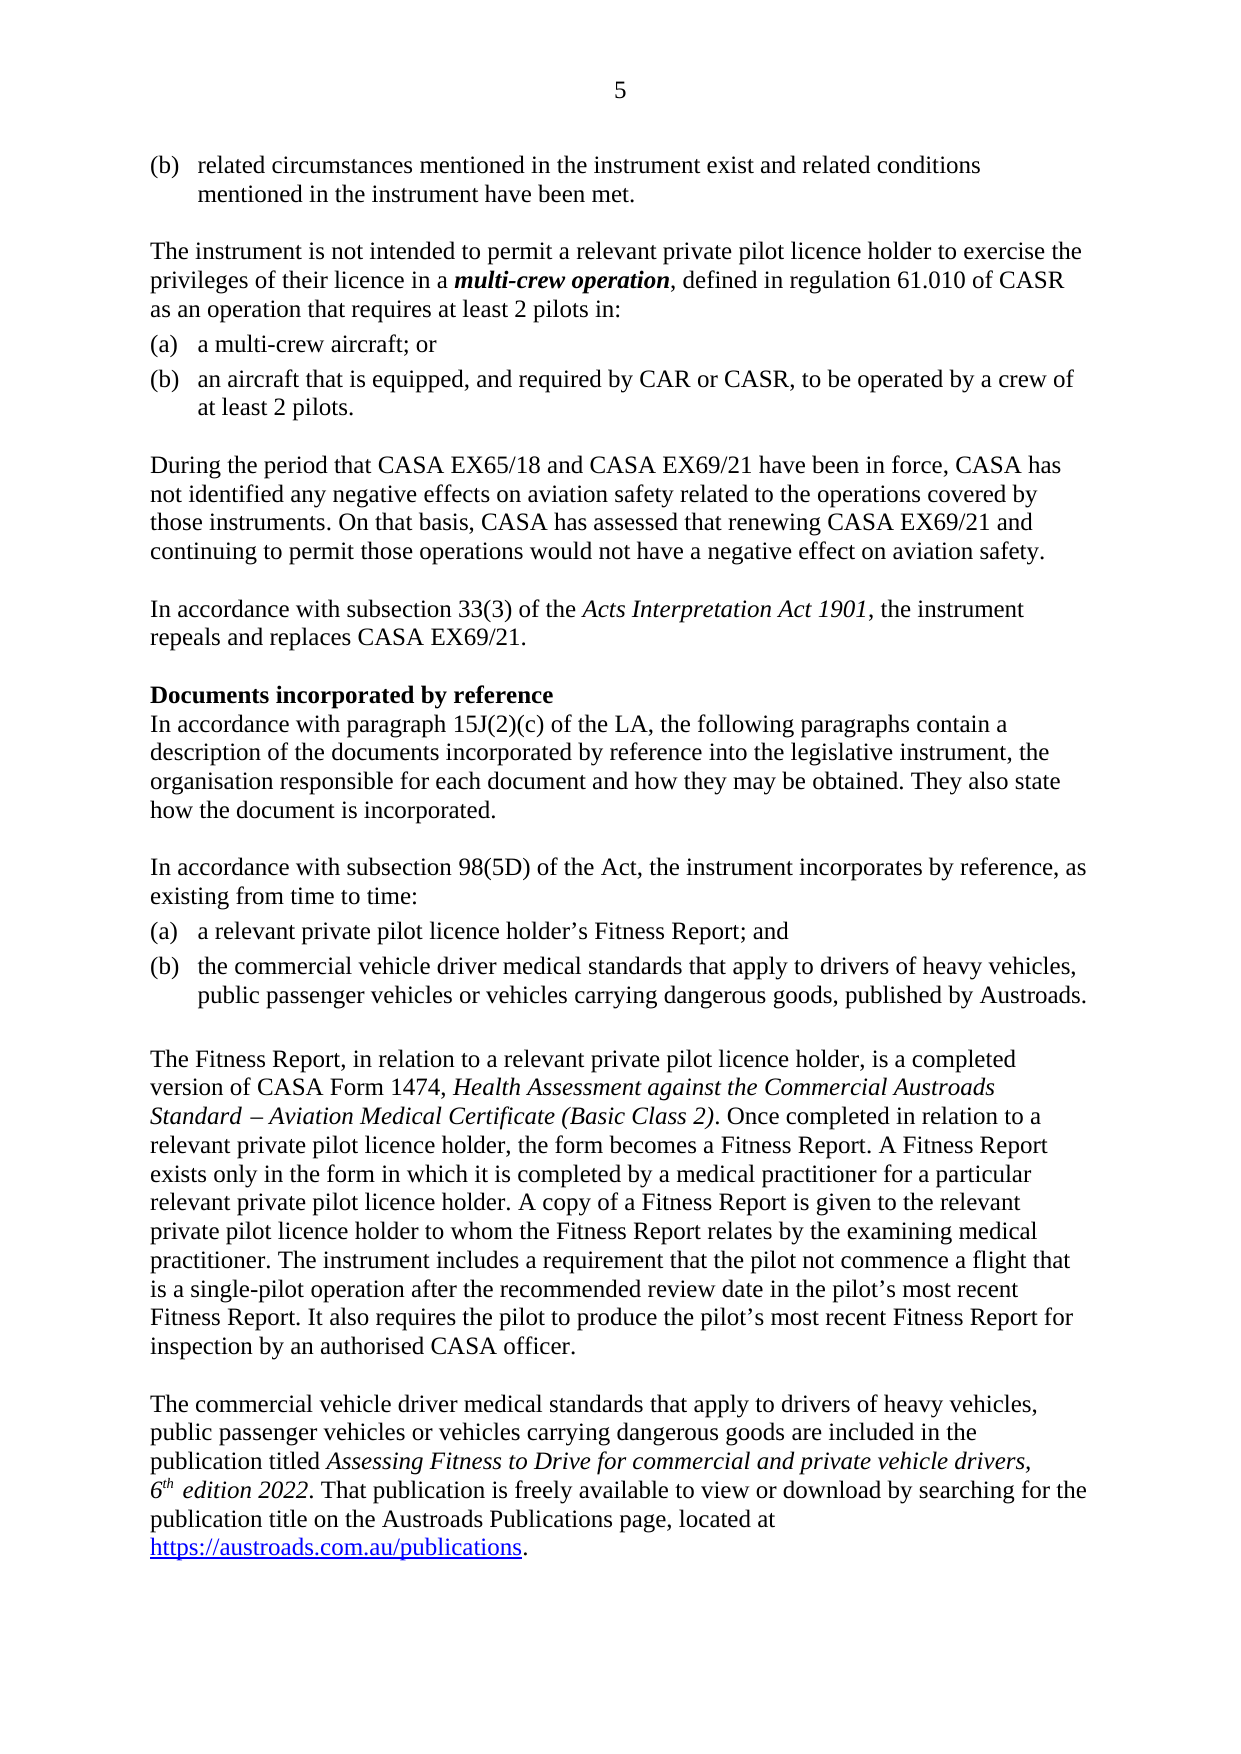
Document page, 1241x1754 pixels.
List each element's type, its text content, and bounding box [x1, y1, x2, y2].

text The commercial vehicle driver medical standards that apply to drivers of heavy vehicles, public passenger vehicles or vehicles carrying dangerous goods are included in the publication titled Assessing Fitness to Drive for commercial and private vehicle drivers, 6th edition 2022. That publication is freely available to view or download by searching for the publication title on the Austroads Publications page, located at https://austroads.com.au/publications. [150, 1389, 1090, 1561]
text In accordance with subsection 33(3) of the Acts Interpretation Act 1901, the instrument repeals and replaces CASA EX69/21. [150, 594, 1090, 651]
text (a) a relevant private pilot licence holder’s Fitness Report; and [150, 916, 1090, 945]
text (b) related circumstances mentioned in the instrument exist and related conditions mentioned in the instrument have been met. [150, 150, 1090, 207]
text Documents incorporated by reference [150, 680, 1090, 709]
text In accordance with subsection 98(5D) of the Act, the instrument incorporates by reference, as existing from time to time: [150, 852, 1090, 910]
text (b) the commercial vehicle driver medical standards that apply to drivers of heavy vehicles, public passenger vehicles or vehicles carrying dangerous goods, published by Austroads. [150, 951, 1090, 1009]
text (a) a multi-crew aircraft; or [150, 329, 1090, 357]
text The instrument is not intended to permit a relevant private pilot licence holder to exercise the privileges of their licence in a multi-crew operation, defined in regulation 61.010 of CASR as an operation that requires at least 2 pilots in: [150, 236, 1090, 322]
text The Fitness Report, in relation to a relevant private pilot licence holder, is a completed version of CASA Form 1474, Health Assessment against the Commercial Austroads Standard – Aviation Medical Certificate (Basic Class 2). Once completed in relation to a relevant private pilot licence holder, the form becomes a Fitness Report. A Fitness Report exists only in the form in which it is completed by a medical practitioner for a particular relevant private pilot licence holder. A copy of a Fitness Report is given to the relevant private pilot licence holder to whom the Fitness Report relates by the examining medical practitioner. The instrument includes a requirement that the pilot not commence a flight that is a single-pilot operation after the recommended review date in the pilot’s most recent Fitness Report. It also requires the pilot to produce the pilot’s most recent Fitness Report for inspection by an authorised CASA officer. [150, 1044, 1090, 1360]
text (b) an aircraft that is equipped, and required by CAR or CASR, to be operated by a crew of at least 2 pilots. [150, 364, 1090, 421]
text During the period that CASA EX65/18 and CASA EX69/21 have been in force, CASA has not identified any negative effects on aviation safety related to the operations covered by those instruments. On that basis, CASA has assessed that renewing CASA EX69/21 and continuing to permit those operations would not have a negative effect on aviation safety. [150, 450, 1090, 565]
text In accordance with paragraph 15J(2)(c) of the LA, the following paragraphs contain a description of the documents incorporated by reference into the legislative instrument, the organisation responsible for each document and how they may be obtained. They also state how the document is incorporated. [150, 709, 1090, 824]
